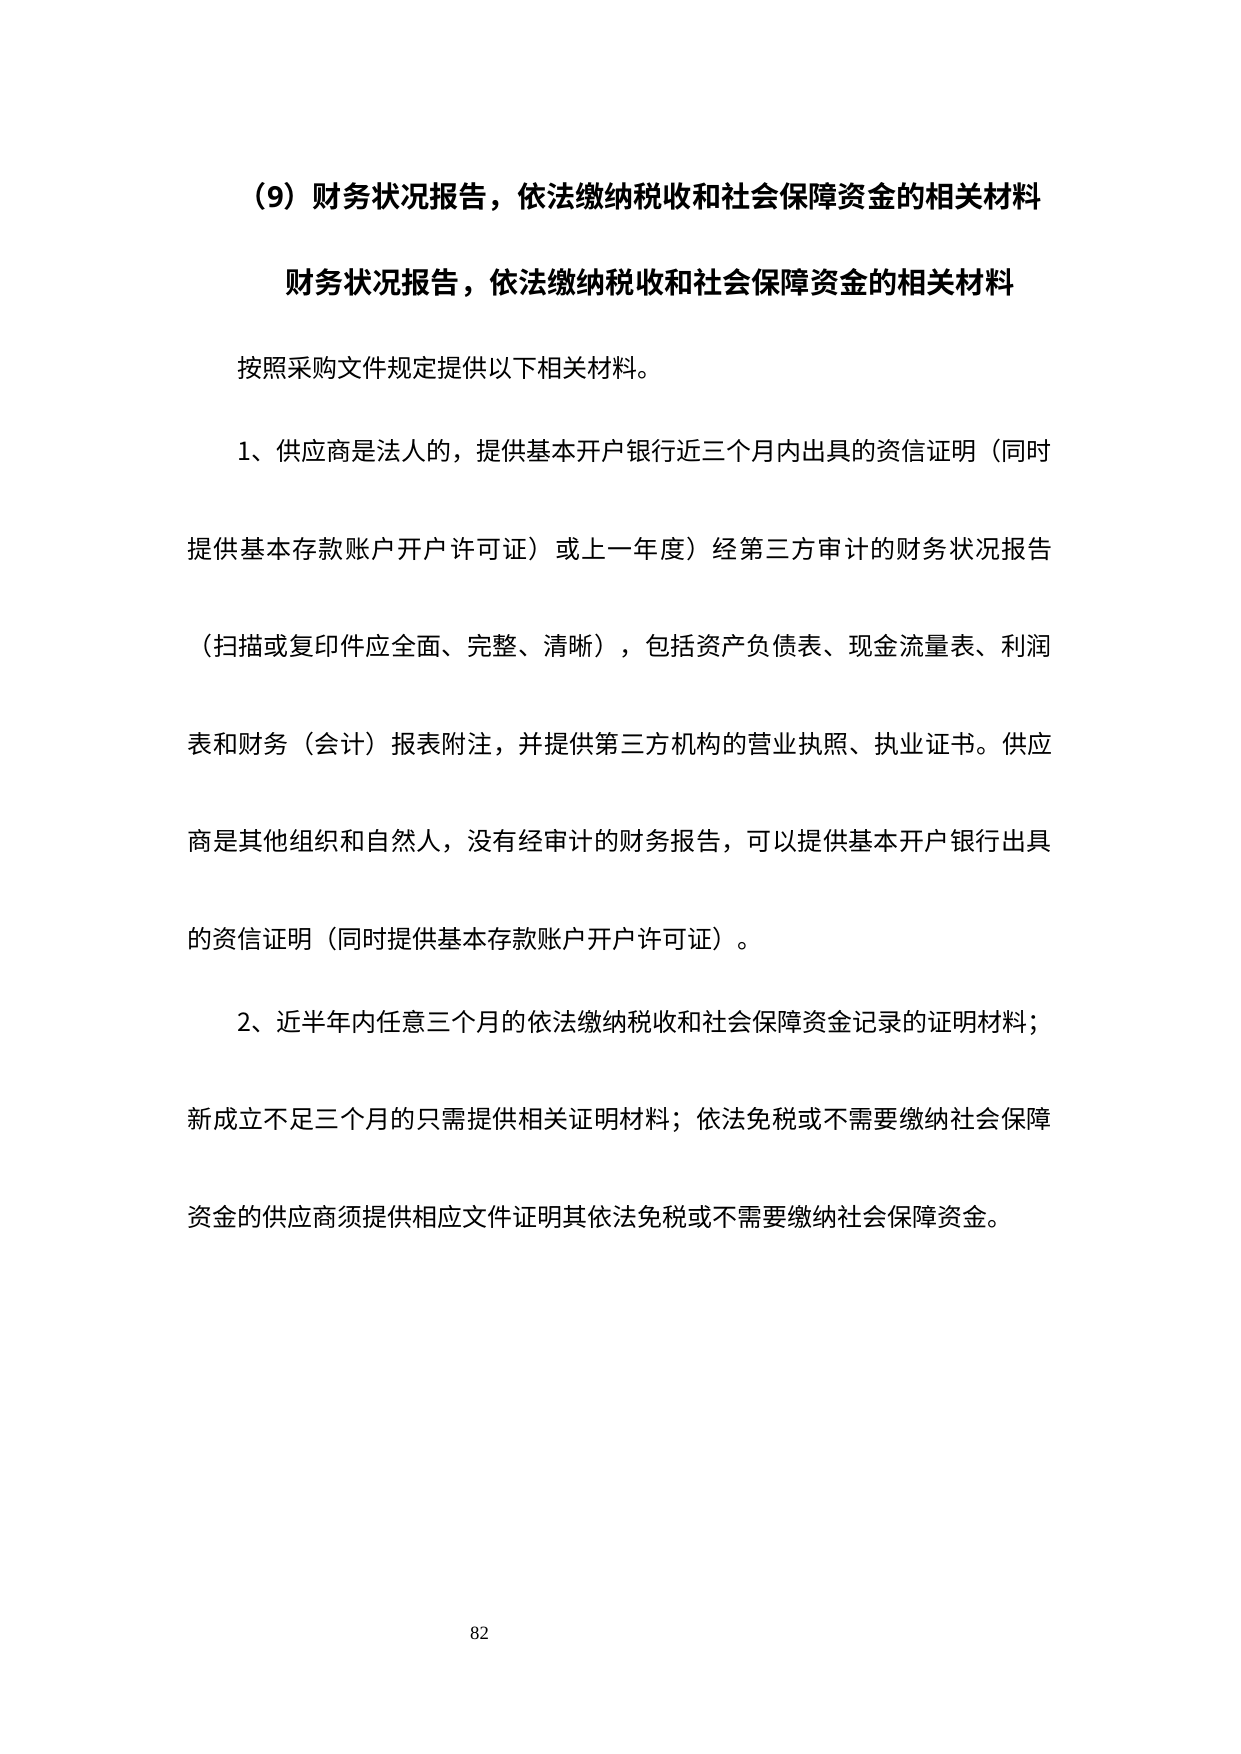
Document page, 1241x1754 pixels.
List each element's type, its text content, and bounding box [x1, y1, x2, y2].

text 按照采购文件规定提供以下相关材料。 [187, 334, 1053, 399]
text 2、近半年内任意三个月的依法缴纳税收和社会保障资金记录的证明材料；新成立不足三个月的只需提供相关证明材料；依法免税或不需要缴纳社会保障资金的供应商须提供相应文件证明其依法免税或不需要缴纳社会保障资金。 [187, 988, 1053, 1248]
text 1、供应商是法人的，提供基本开户银行近三个月内出具的资信证明（同时提供基本存款账户开户许可证）或上一年度）经第三方审计的财务状况报告（扫描或复印件应全面、完整、清晰），包括资产负债表、现金流量表、利润表和财务（会计）报表附注，并提供第三方机构的营业执照、执业证书。供应商是其他组织和自然人，没有经审计的财务报告，可以提供基本开户银行出具的资信证明（同时提供基本存款账户开户许可证）。 [187, 417, 1053, 970]
text 财务状况报告，依法缴纳税收和社会保障资金的相关材料 [187, 248, 1053, 313]
title （9）财务状况报告，依法缴纳税收和社会保障资金的相关材料 [187, 162, 1053, 227]
